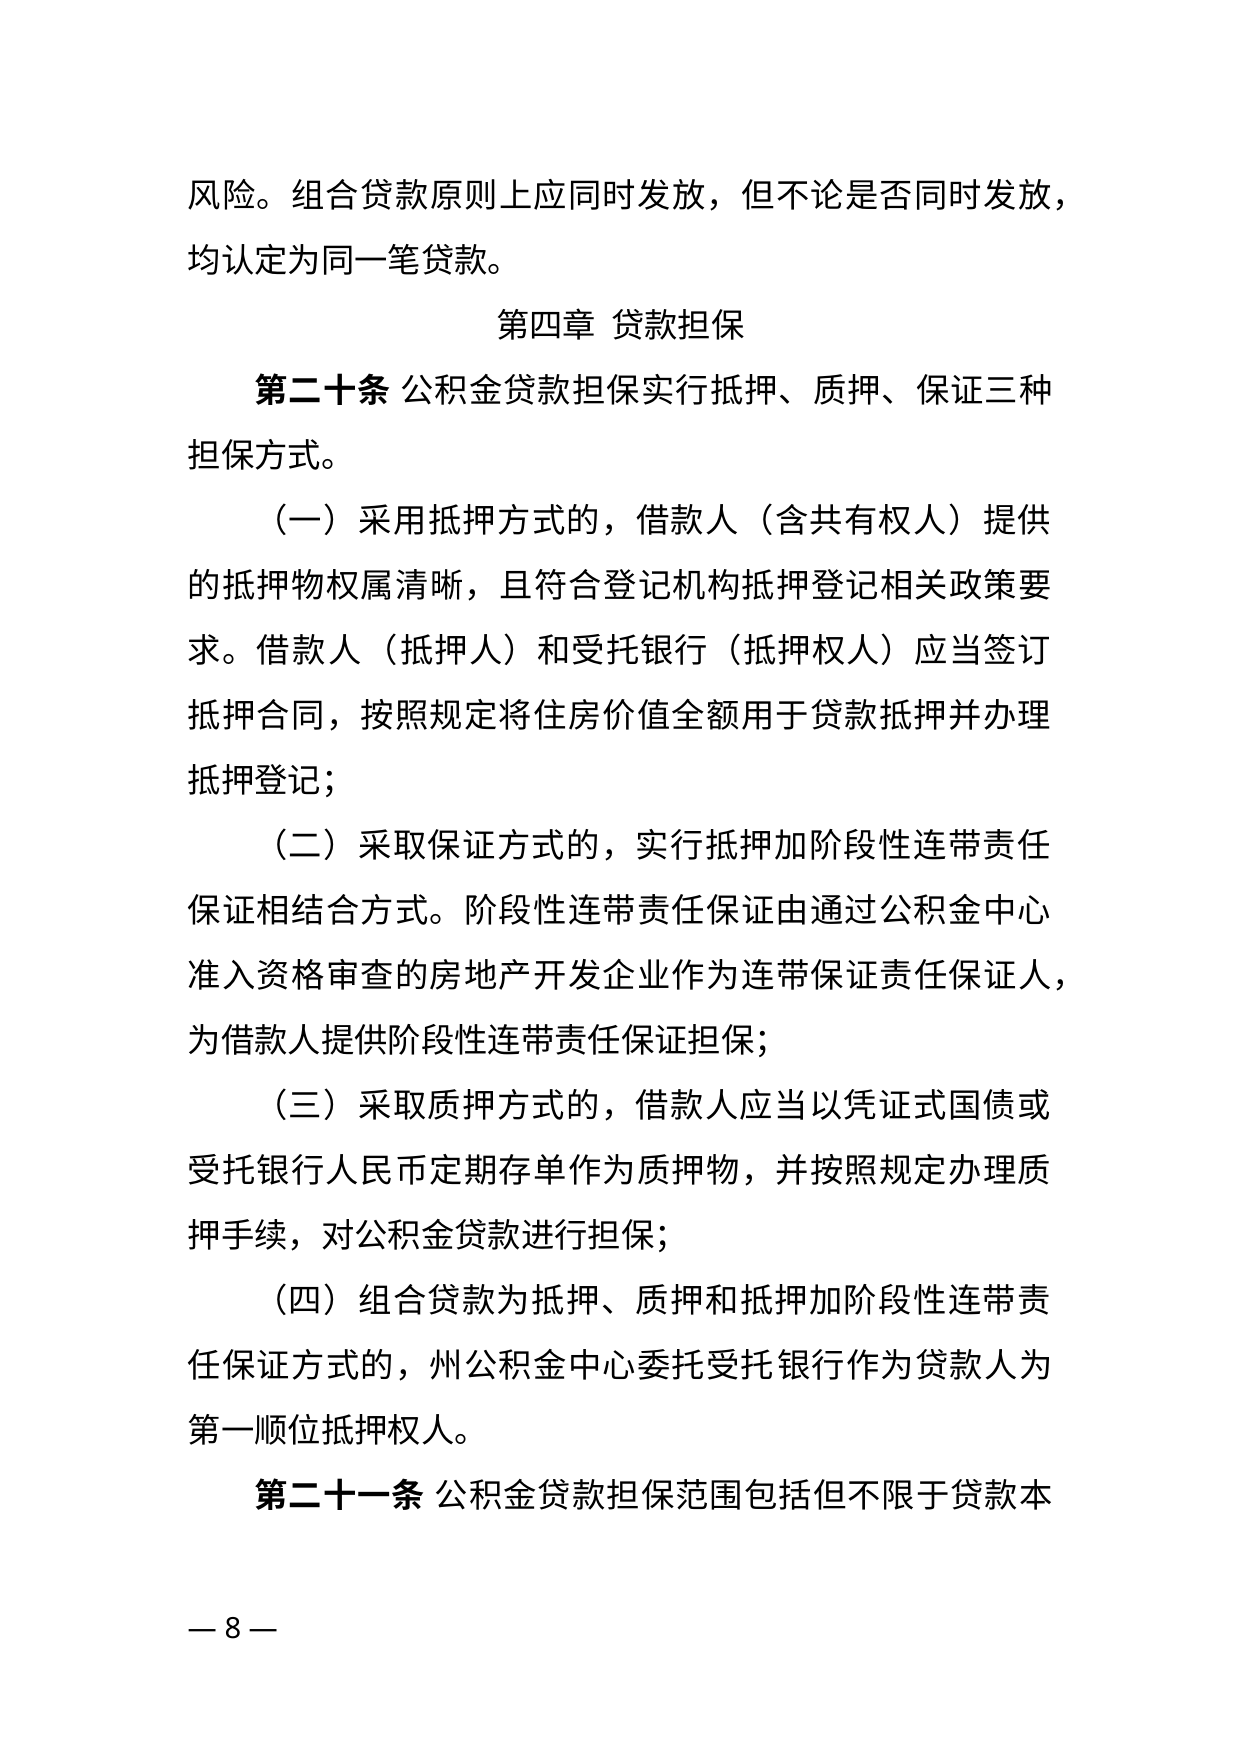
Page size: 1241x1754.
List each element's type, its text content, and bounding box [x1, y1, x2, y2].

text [187, 1461, 1053, 1526]
text 第二十条 公积金贷款担保实行抵押、质押、保证三种担保方式。 [187, 356, 1053, 486]
text 第四章 贷款担保 [187, 291, 1053, 356]
text （二）采取保证方式的，实行抵押加阶段性连带责任保证相结合方式。阶段性连带责任保证由通过公积金中心准入资格审查的房地产开发企业作为连带保证责任保证人，为借款人提供阶段性连带责任保证担保； [187, 811, 1053, 1071]
text （四）组合贷款为抵押、质押和抵押加阶段性连带责任保证方式的，州公积金中心委托受托银行作为贷款人为第一顺位抵押权人。 [187, 1266, 1053, 1461]
text （三）采取质押方式的，借款人应当以凭证式国债或受托银行人民币定期存单作为质押物，并按照规定办理质押手续，对公积金贷款进行担保； [187, 1071, 1053, 1266]
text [187, 161, 1053, 291]
text （一）采用抵押方式的，借款人（含共有权人）提供的抵押物权属清晰，且符合登记机构抵押登记相关政策要求。借款人（抵押人）和受托银行（抵押权人）应当签订抵押合同，按照规定将住房价值全额用于贷款抵押并办理抵押登记； [187, 486, 1053, 811]
